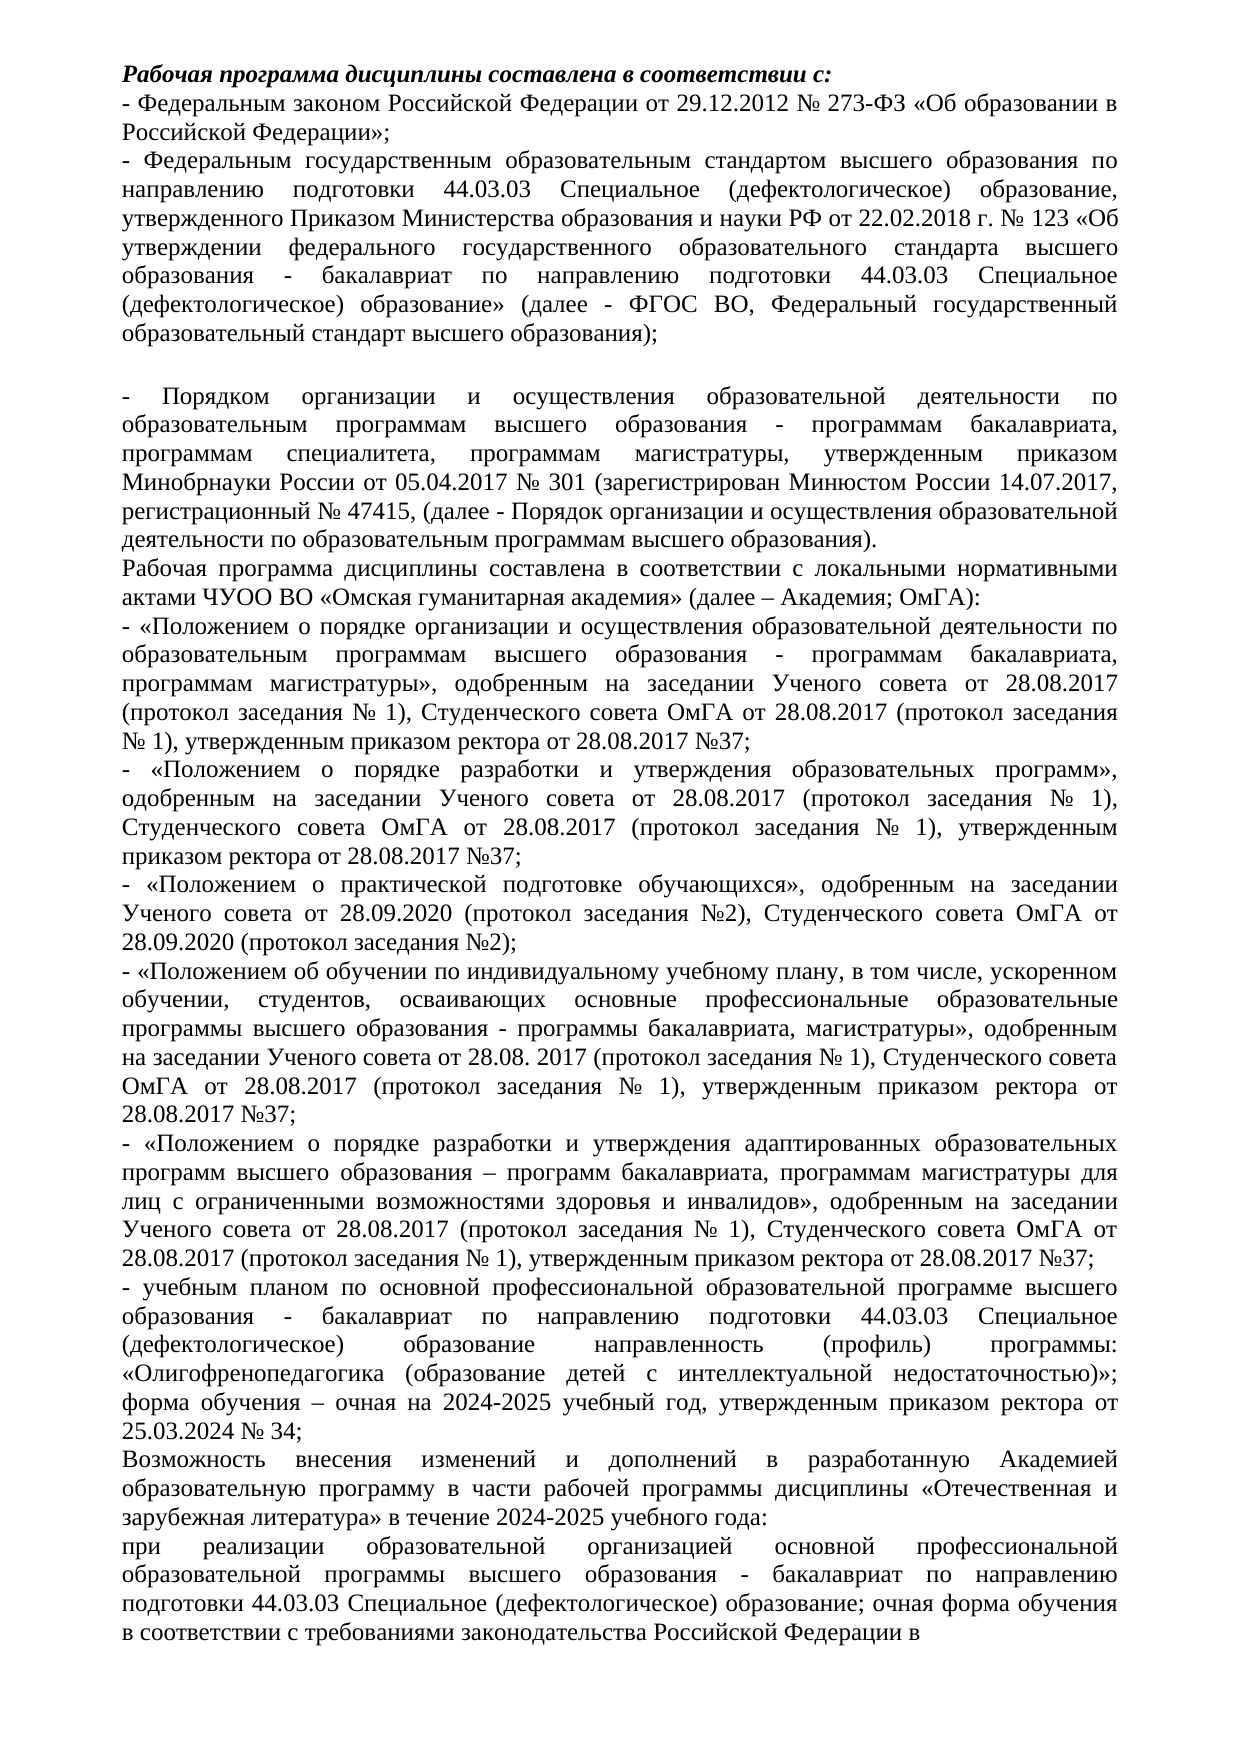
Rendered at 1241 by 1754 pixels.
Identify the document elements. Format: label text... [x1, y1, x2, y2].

table_header Рабочая программа дисциплины составлена в соответствии с: [118, 59, 1122, 88]
table_cell - Федеральным законом Российской Федерации от 29.12.2012 № 273-ФЗ «Об образовании в Российской Федерации»; - Федеральным государственным образовательным стандартом высшего образования по направлению подготовки 44.03.03 Специальное (дефектологическое) образование, утвержденного Приказом Министерства образования и науки РФ от 22.02.2018 г. № 123 «Об утверждении федерального государственного образовательного стандарта высшего образования - бакалавриат по направлению подготовки 44.03.03 Специальное (дефектологическое) образование» (далее - ФГОС ВО, Федеральный государственный образовательный стандарт высшего образования); - Порядком организации и осуществления образовательной деятельности по образовательным программам высшего образования - программам бакалавриата, программам специалитета, программам магистратуры, утвержденным приказом Минобрнауки России от 05.04.2017 № 301 (зарегистрирован Минюстом России 14.07.2017, регистрационный № 47415, (далее - Порядок организации и осуществления образовательной деятельности по образовательным программам высшего образования). Рабочая программа дисциплины составлена в соответствии с локальными нормативными актами ЧУОО ВО «Омская гуманитарная академия» (далее – Академия; ОмГА): - «Положением о порядке организации и осуществления образовательной деятельности по образовательным программам высшего образования - программам бакалавриата, программам магистратуры», одобренным на заседании Ученого совета от 28.08.2017 (протокол заседания № 1), Студенческого совета ОмГА от 28.08.2017 (протокол заседания № 1), утвержденным приказом ректора от 28.08.2017 №37; - «Положением о порядке разработки и утверждения образовательных программ», одобренным на заседании Ученого совета от 28.08.2017 (протокол заседания № 1), Студенческого совета ОмГА от 28.08.2017 (протокол заседания № 1), утвержденным приказом ректора от 28.08.2017 №37; - «Положением о практической подготовке обучающихся», одобренным на заседании Ученого совета от 28.09.2020 (протокол заседания №2), Студенческого совета ОмГА от 28.09.2020 (протокол заседания №2); - «Положением об обучении по индивидуальному учебному плану, в том числе, ускоренном обучении, студентов, осваивающих основные профессиональные образовательные программы высшего образования - программы бакалавриата, магистратуры», одобренным на заседании Ученого совета от 28.08. 2017 (протокол заседания № 1), Студенческого совета ОмГА от 28.08.2017 (протокол заседания № 1), утвержденным приказом ректора от 28.08.2017 №37; - «Положением о порядке разработки и утверждения адаптированных образовательных программ высшего образования – программ бакалавриата, программам магистратуры для лиц с ограниченными возможностями здоровья и инвалидов», одобренным на заседании Ученого совета от 28.08.2017 (протокол заседания № 1), Студенческого совета ОмГА от 28.08.2017 (протокол заседания № 1), утвержденным приказом ректора от 28.08.2017 №37; - учебным планом по основной профессиональной образовательной программе высшего образования - бакалавриат по направлению подготовки 44.03.03 Специальное (дефектологическое) образование направленность (профиль) программы: «Олигофренопедагогика (образование детей с интеллектуальной недостаточностью)»; форма обучения – очная на 2024-2025 учебный год, утвержденным приказом ректора от 25.03.2024 № 34; Возможность внесения изменений и дополнений в разработанную Академией образовательную программу в части рабочей программы дисциплины «Отечественная и зарубежная литература» в течение 2024-2025 учебного года: при реализации образовательной организацией основной профессиональной образовательной программы высшего образования - бакалавриат по направлению подготовки 44.03.03 Специальное (дефектологическое) образование; очная форма обучения в соответствии с требованиями законодательства Российской Федерации в [118, 88, 1122, 1662]
